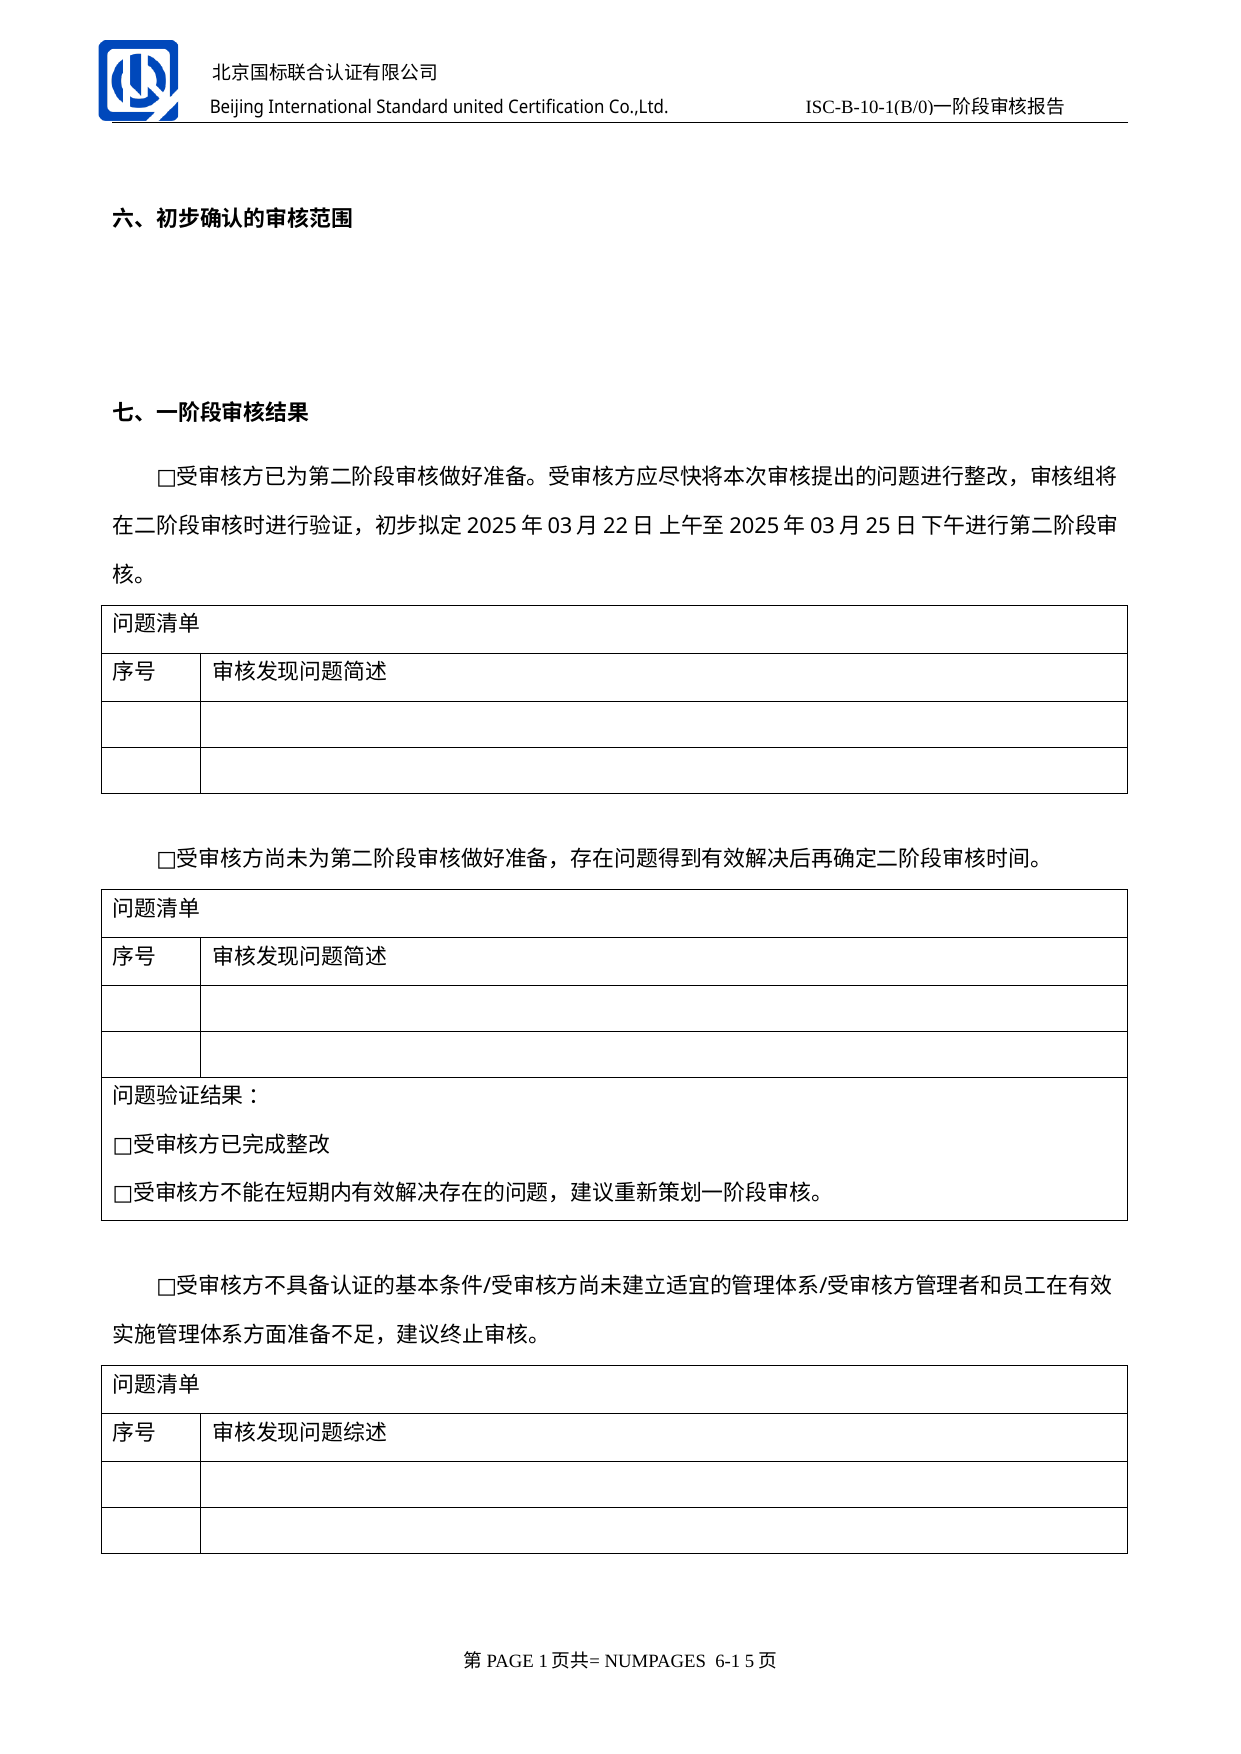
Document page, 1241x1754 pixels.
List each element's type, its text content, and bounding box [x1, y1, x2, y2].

table_header 问题清单 [102, 1366, 1127, 1413]
table_cell 问题验证结果 ： □受审核方已完成整改 □受审核方不能在短期内有效解决存在的问题，建议重新策划一阶段审核。 [102, 1078, 1127, 1220]
table_header 问题清单 [102, 606, 1127, 653]
text 六、初步确认的审核范围 [112, 201, 1128, 233]
text □受审核方不具备认证的基本条件/受审核方尚未建立适宜的管理体系/受审核方管理者和员工在有效实施管理体系方面准备不足，建议终止审核。 [112, 1268, 1128, 1349]
table_cell [102, 702, 200, 747]
table_header 问题清单 [102, 890, 1127, 937]
picture [98, 40, 179, 121]
table_cell 审核发现问题简述 [201, 654, 1127, 701]
table_cell [201, 986, 1127, 1031]
table_cell [201, 1462, 1127, 1507]
table_cell 审核发现问题综述 [201, 1414, 1127, 1461]
table_cell [102, 748, 200, 793]
table_cell [102, 1508, 200, 1553]
table_cell [102, 1462, 200, 1507]
table_cell [102, 986, 200, 1031]
table_cell 序号 [102, 654, 200, 701]
table_cell [201, 1032, 1127, 1077]
text 七、一阶段审核结果 [112, 394, 1128, 427]
table_cell 序号 [102, 1414, 200, 1461]
table_cell [201, 702, 1127, 747]
table_cell 序号 [102, 938, 200, 985]
text □受审核方尚未为第二阶段审核做好准备，存在问题得到有效解决后再确定二阶段审核时间。 [112, 841, 1128, 873]
table_cell [201, 1508, 1127, 1553]
table_cell [201, 748, 1127, 793]
text □受审核方已为第二阶段审核做好准备。受审核方应尽快将本次审核提出的问题进行整改，审核组将在二阶段审核时进行验证，初步拟定2025年03月22日 上午至2025年03月25日 下午进行第二阶段审核。 [112, 459, 1128, 589]
table_cell [102, 1032, 200, 1077]
table_cell 审核发现问题简述 [201, 938, 1127, 985]
